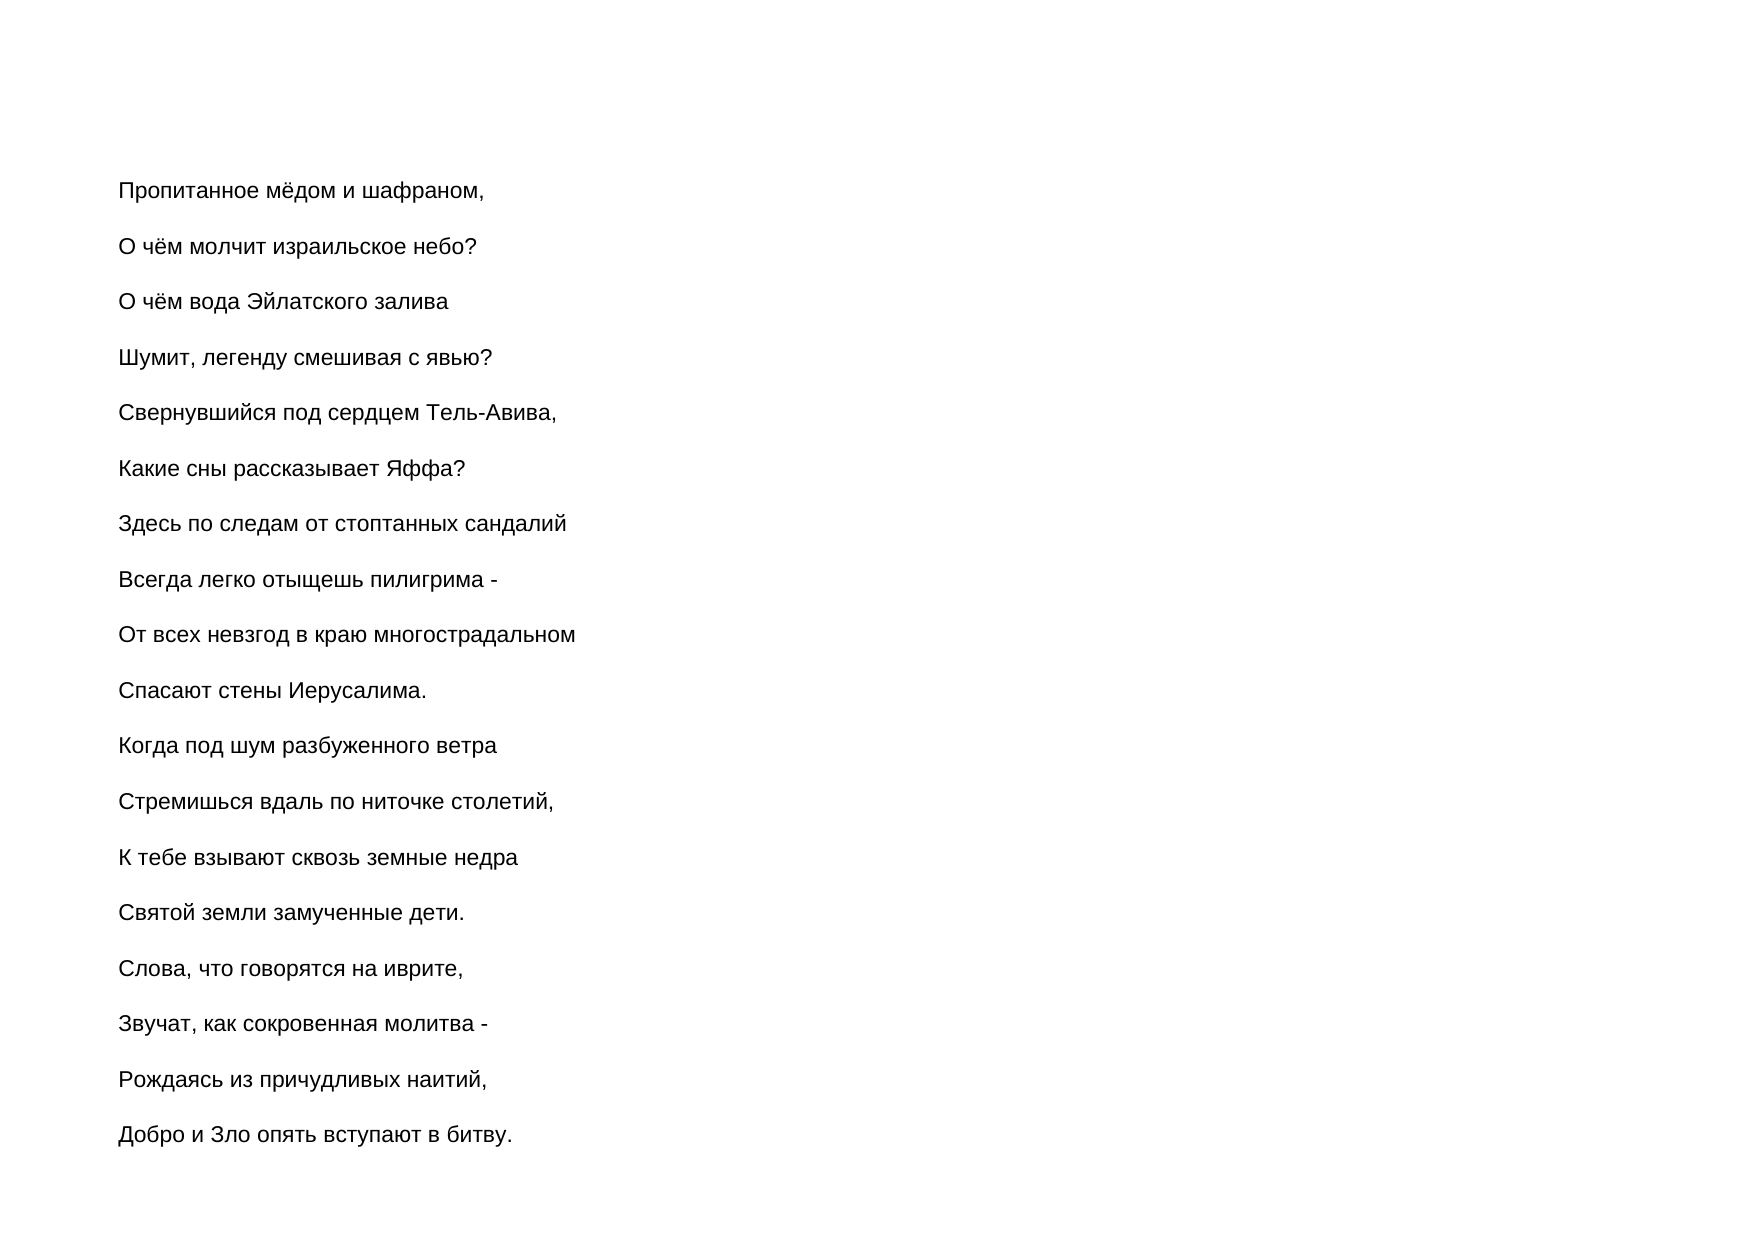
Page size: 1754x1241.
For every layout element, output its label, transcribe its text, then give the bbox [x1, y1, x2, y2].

text О чём вода Эйлатского залива [118, 288, 1636, 314]
text Добро и Зло опять вступают в битву. [118, 1121, 1636, 1147]
text Рождаясь из причудливых наитий, [118, 1066, 1636, 1092]
text Спасают стены Иерусалима. [118, 677, 1636, 703]
text Пропитанное мёдом и шафраном, [118, 177, 1636, 203]
text Здесь по следам от стоптанных сандалий [118, 510, 1636, 537]
text О чём молчит израильское небо? [118, 233, 1636, 259]
text Всегда легко отыщешь пилигрима - [118, 566, 1636, 592]
text Стремишься вдаль по ниточке столетий, [118, 788, 1636, 814]
text Какие сны рассказывает Яффа? [118, 455, 1636, 481]
text Свернувшийся под сердцем Тель-Авива, [118, 399, 1636, 426]
text Звучат, как сокровенная молитва - [118, 1010, 1636, 1036]
text От всех невзгод в краю многострадальном [118, 621, 1636, 648]
text К тебе взывают сквозь земные недра [118, 843, 1636, 870]
text Слова, что говорятся на иврите, [118, 954, 1636, 981]
text Святой земли замученные дети. [118, 899, 1636, 925]
text Шумит, легенду смешивая с явью? [118, 344, 1636, 370]
text Когда под шум разбуженного ветра [118, 732, 1636, 759]
